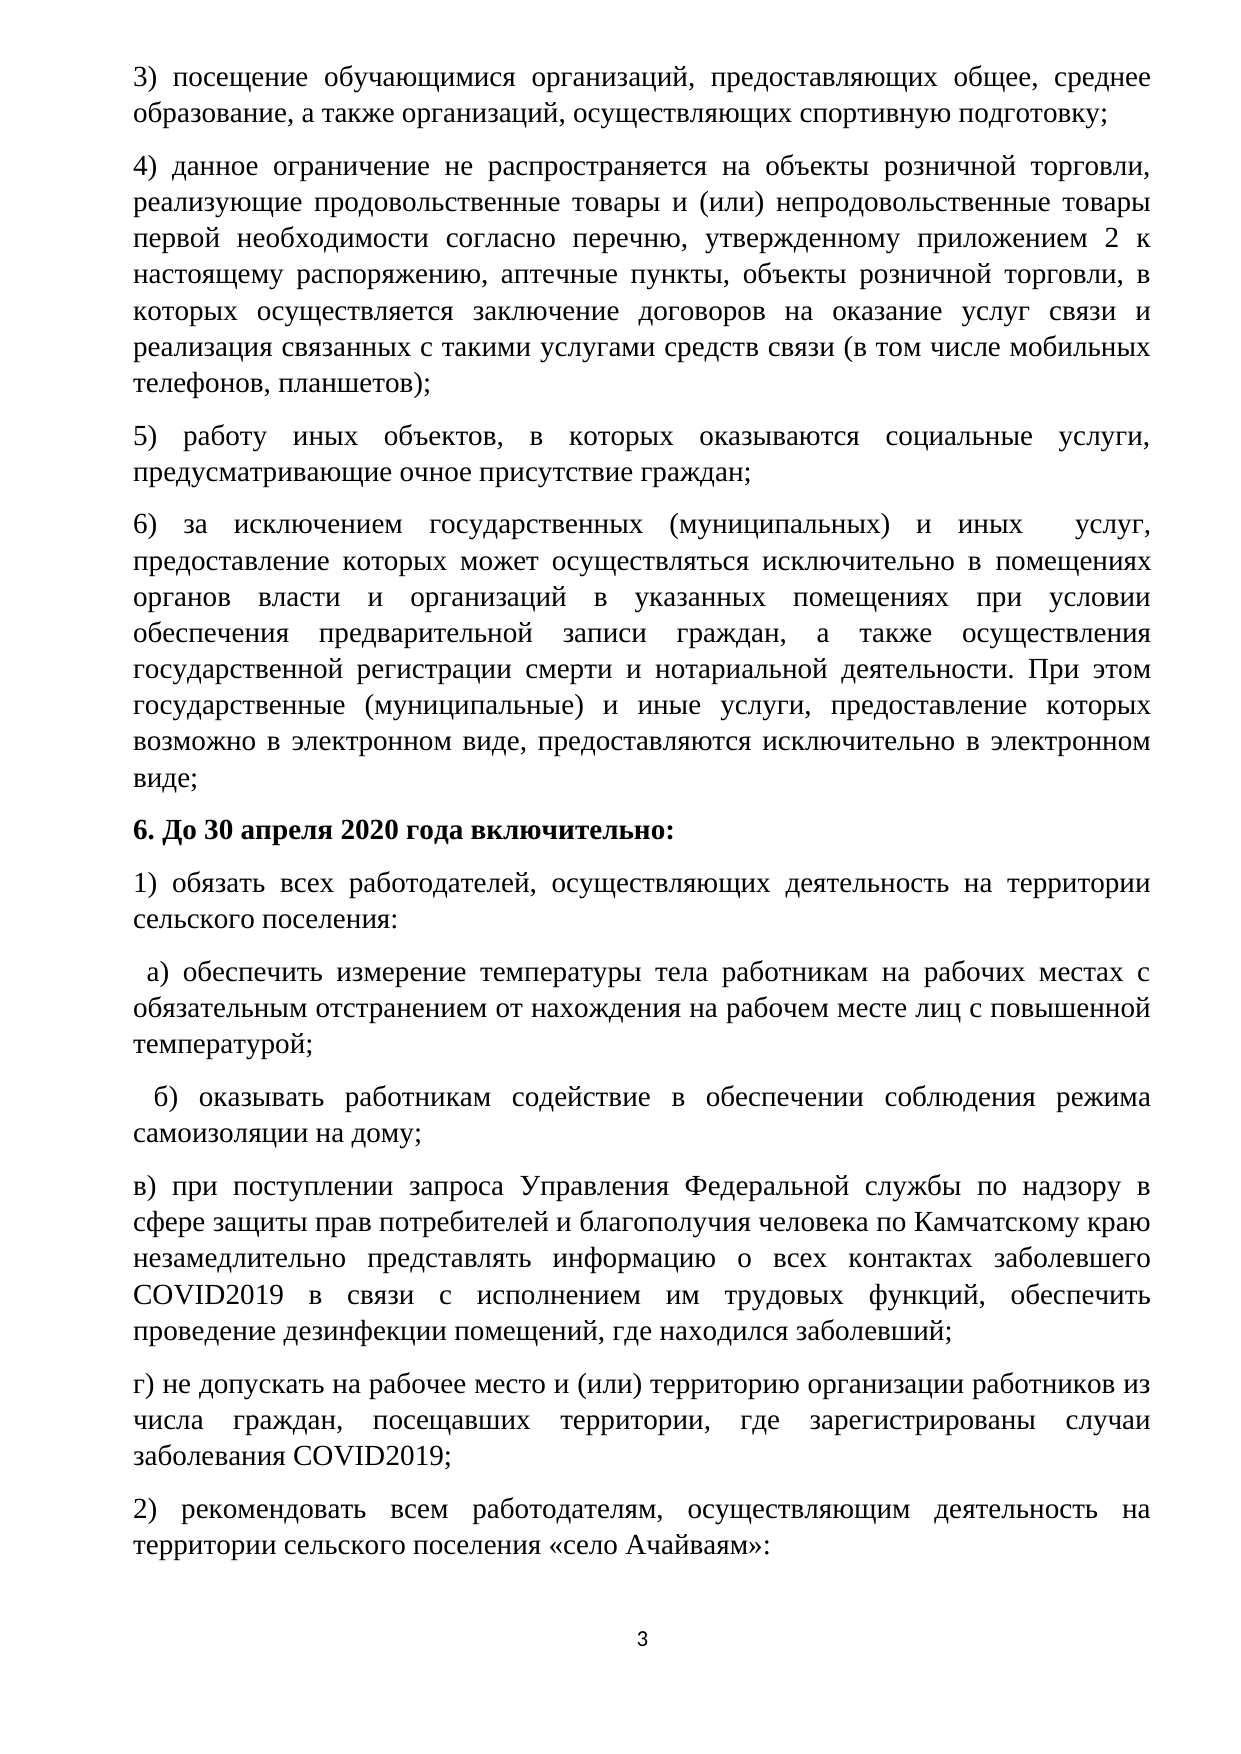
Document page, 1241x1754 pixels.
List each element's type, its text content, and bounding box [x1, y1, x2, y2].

text 2) рекомендовать всем работодателям, осуществляющим деятельность на территории сельского поселения «село Ачайваям»: [133, 1491, 1152, 1561]
text 4) данное ограничение не распространяется на объекты розничной торговли, реализующие продовольственные товары и (или) непродовольственные товары первой необходимости согласно перечню, утвержденному приложением 2 к настоящему распоряжению, аптечные пункты, объекты розничной торговли, в которых осуществляется заключение договоров на оказание услуг связи и реализация связанных с такими услугами средств связи (в том числе мобильных телефонов, планшетов); [133, 148, 1152, 398]
text б) оказывать работникам содействие в обеспечении соблюдения режима самоизоляции на дому; [133, 1079, 1152, 1149]
text 6) за исключением государственных (муниципальных) и иных услуг, предоставление которых может осуществляться исключительно в помещениях органов власти и организаций в указанных помещениях при условии обеспечения предварительной записи граждан, а также осуществления государственной регистрации смерти и нотариальной деятельности. При этом государственные (муниципальные) и иные услуги, предоставление которых возможно в электронном виде, предоставляются исключительно в электронном виде; [133, 507, 1152, 793]
text 3) посещение обучающимися организаций, предоставляющих общее, среднее образование, а также организаций, осуществляющих спортивную подготовку; [133, 59, 1152, 129]
text г) не допускать на рабочее место и (или) территорию организации работников из числа граждан, посещавших территории, где зарегистрированы случаи заболевания COVID­2019; [133, 1366, 1152, 1472]
text 6. До 30 апреля 2020 года включительно: [133, 812, 1152, 846]
text 1) обязать всех работодателей, осуществляющих деятельность на территории сельского поселения: [133, 865, 1152, 935]
text в) при поступлении запроса Управления Федеральной службы по надзору в сфере защиты прав потребителей и благополучия человека по Камчатскому краю незамедлительно представлять информацию о всех контактах заболевшего COVID­2019 в связи с исполнением им трудовых функций, обеспечить проведение дезинфекции помещений, где находился заболевший; [133, 1168, 1152, 1346]
text 5) работу иных объектов, в которых оказываются социальные услуги, предусматривающие очное присутствие граждан; [133, 418, 1152, 487]
text а) обеспечить измерение температуры тела работникам на рабочих местах с обязательным отстранением от нахождения на рабочем месте лиц с повышенной температурой; [133, 954, 1152, 1060]
